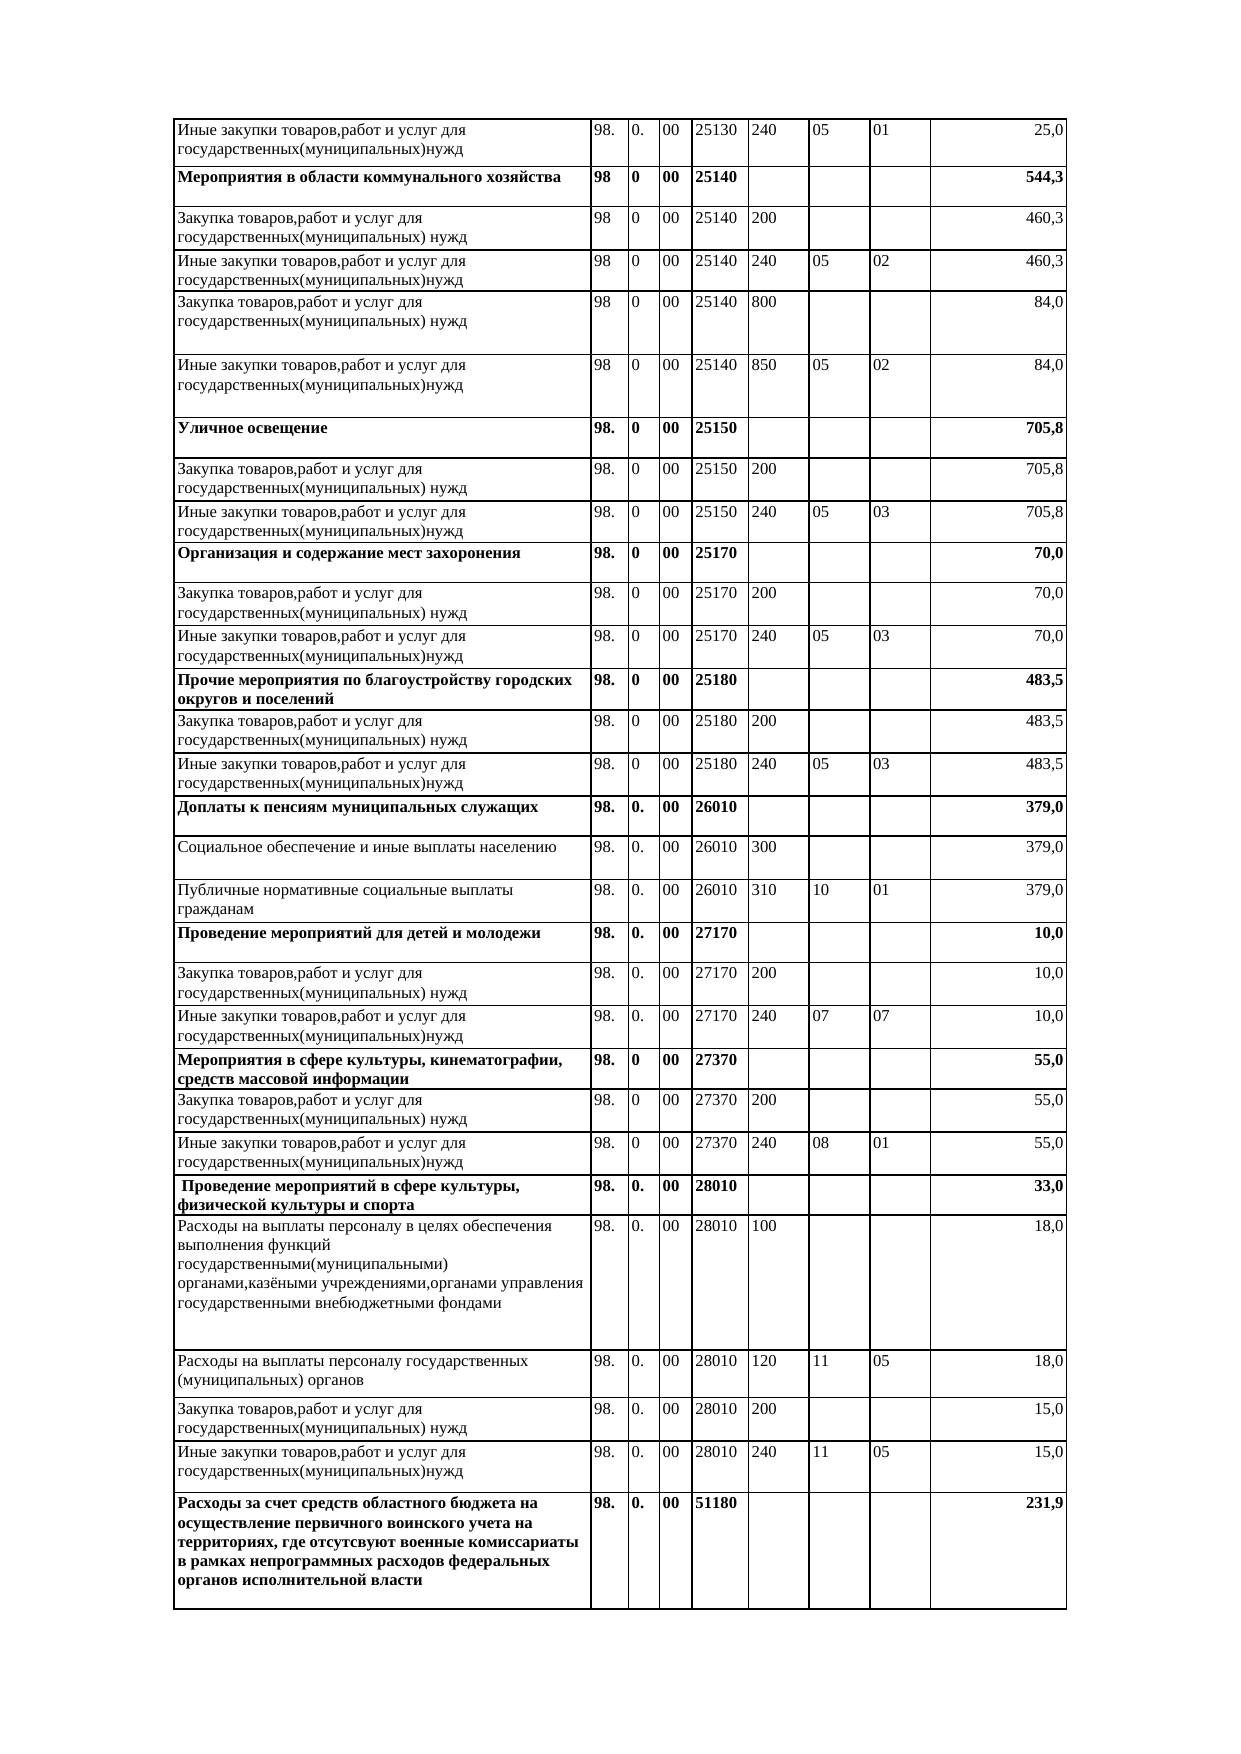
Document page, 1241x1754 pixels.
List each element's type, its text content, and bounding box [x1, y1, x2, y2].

table_cell 200 [749, 1398, 808, 1440]
table_cell 00 [660, 1176, 691, 1214]
table_cell Закупка товаров,работ и услуг для государственных(муниципальных) нужд [175, 459, 590, 500]
table_cell [810, 1398, 869, 1440]
table_cell [871, 1049, 930, 1088]
table_cell 26010 [693, 837, 748, 878]
table_cell 0. [629, 880, 659, 921]
table_cell [749, 923, 808, 962]
table_cell 00 [660, 837, 691, 878]
table_cell 25150 [693, 502, 748, 541]
table_cell 25170 [693, 543, 748, 582]
table_cell Закупка товаров,работ и услуг для государственных(муниципальных) нужд [175, 207, 590, 249]
table_cell 05 [810, 754, 869, 795]
table_cell [871, 1216, 930, 1349]
table_cell [749, 1049, 808, 1088]
table_cell 200 [749, 459, 808, 500]
table_cell 300 [749, 837, 808, 878]
table_cell 55,0 [931, 1090, 1066, 1131]
table_cell 00 [660, 1351, 691, 1397]
table_cell 26010 [693, 880, 748, 921]
table_cell 0 [629, 251, 659, 290]
table_cell 55,0 [931, 1133, 1066, 1174]
table_cell 98. [592, 711, 628, 752]
table_cell 0 [629, 626, 659, 668]
table_cell [871, 418, 930, 457]
table_cell 15,0 [931, 1442, 1066, 1492]
table_cell 100 [749, 1216, 808, 1349]
table_cell 02 [871, 251, 930, 290]
table_cell 460,3 [931, 207, 1066, 249]
table_cell 18,0 [931, 1216, 1066, 1349]
table_cell [871, 963, 930, 1005]
table_cell Закупка товаров,работ и услуг для государственных(муниципальных) нужд [175, 963, 590, 1005]
table_cell 28010 [693, 1216, 748, 1349]
table_cell 0. [629, 1216, 659, 1349]
table_cell 850 [749, 355, 808, 417]
table_cell 0. [629, 1006, 659, 1048]
table_cell [749, 797, 808, 835]
table_cell [749, 1176, 808, 1214]
table_cell 25140 [693, 167, 748, 206]
table_cell 98. [592, 418, 628, 457]
table_cell [871, 1176, 930, 1214]
table_cell Проведение мероприятий в сфере культуры, физической культуры и спорта [175, 1176, 590, 1214]
table_cell [810, 797, 869, 835]
table_cell 379,0 [931, 837, 1066, 878]
table_cell 00 [660, 583, 691, 625]
table_cell [810, 167, 869, 206]
table_cell 0 [629, 1133, 659, 1174]
table_cell 705,8 [931, 502, 1066, 541]
table_cell 98 [592, 355, 628, 417]
table_cell 544,3 [931, 167, 1066, 206]
table_cell 03 [871, 754, 930, 795]
table_cell 240 [749, 626, 808, 668]
table_cell 00 [660, 502, 691, 541]
table_cell Закупка товаров,работ и услуг для государственных(муниципальных) нужд [175, 292, 590, 353]
table_cell Закупка товаров,работ и услуг для государственных(муниципальных) нужд [175, 583, 590, 625]
table_cell 00 [660, 1216, 691, 1349]
table_cell 55,0 [931, 1049, 1066, 1088]
table_cell [810, 669, 869, 709]
table_cell 98. [592, 880, 628, 921]
table_cell 98 [592, 292, 628, 353]
table_cell 0 [629, 355, 659, 417]
table_cell 98. [592, 1090, 628, 1131]
table_cell 01 [871, 1133, 930, 1174]
table_cell 0. [629, 1176, 659, 1214]
table_cell Иные закупки товаров,работ и услуг для государственных(муниципальных)нужд [175, 502, 590, 541]
table_cell 98. [592, 583, 628, 625]
table_cell 00 [660, 1090, 691, 1131]
table_cell [810, 923, 869, 962]
table_cell 00 [660, 459, 691, 500]
table_cell 0 [629, 292, 659, 353]
table_cell 00 [660, 120, 691, 166]
table_cell 200 [749, 207, 808, 249]
table_cell 00 [660, 1493, 691, 1608]
table_cell 0 [629, 711, 659, 752]
table_cell 231,9 [931, 1493, 1066, 1608]
table_cell 98 [592, 251, 628, 290]
table_cell [871, 797, 930, 835]
table_cell Публичные нормативные социальные выплаты гражданам [175, 880, 590, 921]
table_cell 51180 [693, 1493, 748, 1608]
table_cell 98. [592, 837, 628, 878]
table_cell 27170 [693, 963, 748, 1005]
table_cell 26010 [693, 797, 748, 835]
table_cell 05 [810, 120, 869, 166]
table_cell 0. [629, 1398, 659, 1440]
table_cell Организация и содержание мест захоронения [175, 543, 590, 582]
table_cell 98. [592, 1493, 628, 1608]
table_cell 27170 [693, 923, 748, 962]
table_cell [749, 1493, 808, 1608]
table_cell 98. [592, 459, 628, 500]
table_cell 0. [629, 120, 659, 166]
table_cell 0. [629, 1493, 659, 1608]
table_cell 98. [592, 543, 628, 582]
table_cell [749, 418, 808, 457]
table_cell 460,3 [931, 251, 1066, 290]
table_cell [810, 1216, 869, 1349]
table_cell [810, 459, 869, 500]
table_cell 0 [629, 167, 659, 206]
table_cell 00 [660, 207, 691, 249]
table_cell Мероприятия в области коммунального хозяйства [175, 167, 590, 206]
table_cell 05 [810, 502, 869, 541]
table_cell 0 [629, 669, 659, 709]
table_cell Прочие мероприятия по благоустройству городских округов и поселений [175, 669, 590, 709]
table_cell Расходы за счет средств областного бюджета на осуществление первичного воинского учета на территориях, где отсутсвуют военные комиссариаты в рамках непрограммных расходов федеральных органов исполнительной власти [175, 1493, 590, 1608]
table_cell 00 [660, 963, 691, 1005]
table_cell Социальное обеспечение и иные выплаты населению [175, 837, 590, 878]
table_cell 0. [629, 1442, 659, 1492]
table_cell 00 [660, 797, 691, 835]
table_cell Закупка товаров,работ и услуг для государственных(муниципальных) нужд [175, 1398, 590, 1440]
table_cell 705,8 [931, 459, 1066, 500]
table_cell 02 [871, 355, 930, 417]
table_cell 240 [749, 1133, 808, 1174]
table_cell 483,5 [931, 754, 1066, 795]
table_cell 98. [592, 1049, 628, 1088]
table_cell [810, 207, 869, 249]
table_cell 25180 [693, 754, 748, 795]
table_cell 98. [592, 1133, 628, 1174]
table_cell 483,5 [931, 711, 1066, 752]
table_cell 00 [660, 669, 691, 709]
table_cell 27370 [693, 1049, 748, 1088]
table_cell 0. [629, 797, 659, 835]
table_cell 25150 [693, 418, 748, 457]
table_cell 08 [810, 1133, 869, 1174]
table_cell 240 [749, 1442, 808, 1492]
table_cell 98. [592, 1398, 628, 1440]
table_cell Расходы на выплаты персоналу в целях обеспечения выполнения функций государственными(муниципальными) органами,казёными учреждениями,органами управления государственными внебюджетными фондами [175, 1216, 590, 1349]
table_cell 00 [660, 1049, 691, 1088]
table_cell Проведение мероприятий для детей и молодежи [175, 923, 590, 962]
table_cell 28010 [693, 1398, 748, 1440]
table_cell 379,0 [931, 880, 1066, 921]
table_cell [749, 167, 808, 206]
table_cell [871, 543, 930, 582]
table_cell [871, 1090, 930, 1131]
table_cell 03 [871, 502, 930, 541]
table_cell [871, 1493, 930, 1608]
table_cell 15,0 [931, 1398, 1066, 1440]
table_cell [810, 837, 869, 878]
table_cell 84,0 [931, 355, 1066, 417]
table_cell 0 [629, 207, 659, 249]
table_cell [871, 207, 930, 249]
table_cell 200 [749, 711, 808, 752]
table_cell 0. [629, 963, 659, 1005]
table_cell 98. [592, 120, 628, 166]
table_cell 25170 [693, 583, 748, 625]
table_cell 10,0 [931, 963, 1066, 1005]
table_cell 25140 [693, 292, 748, 353]
table_cell [810, 543, 869, 582]
table_cell 00 [660, 711, 691, 752]
table_cell 70,0 [931, 543, 1066, 582]
table_cell 240 [749, 251, 808, 290]
table_cell 25140 [693, 251, 748, 290]
table_cell 25130 [693, 120, 748, 166]
table_cell 98. [592, 923, 628, 962]
table_cell [810, 1049, 869, 1088]
table_cell Иные закупки товаров,работ и услуг для государственных(муниципальных)нужд [175, 251, 590, 290]
table_cell 98. [592, 1351, 628, 1397]
table_cell 240 [749, 502, 808, 541]
table_cell 00 [660, 1133, 691, 1174]
table_cell 98. [592, 1442, 628, 1492]
table_cell 00 [660, 543, 691, 582]
table_cell 28010 [693, 1351, 748, 1397]
table_cell 10 [810, 880, 869, 921]
table_cell 0 [629, 1049, 659, 1088]
table_cell 03 [871, 626, 930, 668]
table_cell 10,0 [931, 1006, 1066, 1048]
table_cell 00 [660, 355, 691, 417]
table_cell Закупка товаров,работ и услуг для государственных(муниципальных) нужд [175, 1090, 590, 1131]
table_cell [871, 459, 930, 500]
table_cell 25,0 [931, 120, 1066, 166]
table_cell 98. [592, 1176, 628, 1214]
table_cell Расходы на выплаты персоналу государственных (муниципальных) органов [175, 1351, 590, 1397]
table_cell 483,5 [931, 669, 1066, 709]
table_cell 70,0 [931, 626, 1066, 668]
table_cell 07 [871, 1006, 930, 1048]
table_cell 00 [660, 251, 691, 290]
table_cell 310 [749, 880, 808, 921]
table_cell [871, 167, 930, 206]
table_cell 25180 [693, 669, 748, 709]
table_cell 98 [592, 167, 628, 206]
table_cell 25170 [693, 626, 748, 668]
table_cell 0 [629, 543, 659, 582]
table_cell 28010 [693, 1442, 748, 1492]
table_cell Иные закупки товаров,работ и услуг для государственных(муниципальных)нужд [175, 355, 590, 417]
table_cell Закупка товаров,работ и услуг для государственных(муниципальных) нужд [175, 711, 590, 752]
table_cell 33,0 [931, 1176, 1066, 1214]
table_cell [810, 711, 869, 752]
table_cell 00 [660, 1006, 691, 1048]
table_cell 240 [749, 754, 808, 795]
table_cell 00 [660, 167, 691, 206]
table_cell Доплаты к пенсиям муниципальных служащих [175, 797, 590, 835]
table_cell 25150 [693, 459, 748, 500]
table_cell 27370 [693, 1133, 748, 1174]
table_cell 0 [629, 459, 659, 500]
table_cell 98. [592, 626, 628, 668]
table_cell 200 [749, 963, 808, 1005]
table_cell 00 [660, 923, 691, 962]
table_cell 120 [749, 1351, 808, 1397]
table_cell [810, 418, 869, 457]
table_cell 98 [592, 207, 628, 249]
table_cell Иные закупки товаров,работ и услуг для государственных(муниципальных)нужд [175, 120, 590, 166]
table_cell 0 [629, 583, 659, 625]
table_cell 0. [629, 923, 659, 962]
table_cell Иные закупки товаров,работ и услуг для государственных(муниципальных)нужд [175, 626, 590, 668]
table_cell [749, 669, 808, 709]
table_cell 25140 [693, 355, 748, 417]
table_cell 98. [592, 754, 628, 795]
table_cell 800 [749, 292, 808, 353]
table_cell 705,8 [931, 418, 1066, 457]
table_cell Уличное освещение [175, 418, 590, 457]
table_cell 11 [810, 1351, 869, 1397]
table_cell 00 [660, 292, 691, 353]
table_cell 11 [810, 1442, 869, 1492]
table_cell [871, 923, 930, 962]
table_cell 98. [592, 502, 628, 541]
table_cell 240 [749, 120, 808, 166]
table_cell 200 [749, 1090, 808, 1131]
table_cell 05 [810, 251, 869, 290]
table_cell 98. [592, 963, 628, 1005]
table_cell 00 [660, 880, 691, 921]
table_cell 98. [592, 1006, 628, 1048]
table_cell [749, 543, 808, 582]
table_cell 07 [810, 1006, 869, 1048]
table_cell 379,0 [931, 797, 1066, 835]
table_cell 00 [660, 626, 691, 668]
table_cell [871, 1398, 930, 1440]
table_cell [810, 292, 869, 353]
table_cell 25180 [693, 711, 748, 752]
table_cell 200 [749, 583, 808, 625]
table_cell 05 [810, 626, 869, 668]
table_cell 00 [660, 1398, 691, 1440]
table_cell 28010 [693, 1176, 748, 1214]
table_cell Иные закупки товаров,работ и услуг для государственных(муниципальных)нужд [175, 1006, 590, 1048]
table_cell Иные закупки товаров,работ и услуг для государственных(муниципальных)нужд [175, 1442, 590, 1492]
table_cell [871, 669, 930, 709]
table_cell 18,0 [931, 1351, 1066, 1397]
table_cell [810, 1090, 869, 1131]
table_cell 0 [629, 418, 659, 457]
table_cell 98. [592, 1216, 628, 1349]
table_cell [871, 583, 930, 625]
table_cell [871, 711, 930, 752]
table_cell 01 [871, 120, 930, 166]
table_cell [871, 292, 930, 353]
table_cell 0 [629, 1090, 659, 1131]
table_cell 05 [871, 1442, 930, 1492]
table_cell 0 [629, 502, 659, 541]
table_cell 05 [871, 1351, 930, 1397]
table_cell 01 [871, 880, 930, 921]
table_cell [810, 1493, 869, 1608]
table_cell 05 [810, 355, 869, 417]
table_cell 00 [660, 418, 691, 457]
table_cell Мероприятия в сфере культуры, кинематографии, средств массовой информации [175, 1049, 590, 1088]
table_cell 0 [629, 754, 659, 795]
table_cell Иные закупки товаров,работ и услуг для государственных(муниципальных)нужд [175, 1133, 590, 1174]
table_cell [810, 963, 869, 1005]
table_cell 25140 [693, 207, 748, 249]
table_cell 00 [660, 754, 691, 795]
table_cell [810, 1176, 869, 1214]
table_cell 84,0 [931, 292, 1066, 353]
table_cell 10,0 [931, 923, 1066, 962]
table_cell 98. [592, 797, 628, 835]
table_cell Иные закупки товаров,работ и услуг для государственных(муниципальных)нужд [175, 754, 590, 795]
table_cell 0. [629, 837, 659, 878]
table_cell 27170 [693, 1006, 748, 1048]
table_cell 98. [592, 669, 628, 709]
table_cell [871, 837, 930, 878]
table_cell 0. [629, 1351, 659, 1397]
table_cell 240 [749, 1006, 808, 1048]
table_cell [810, 583, 869, 625]
table_cell 70,0 [931, 583, 1066, 625]
table_cell 27370 [693, 1090, 748, 1131]
table_cell 00 [660, 1442, 691, 1492]
